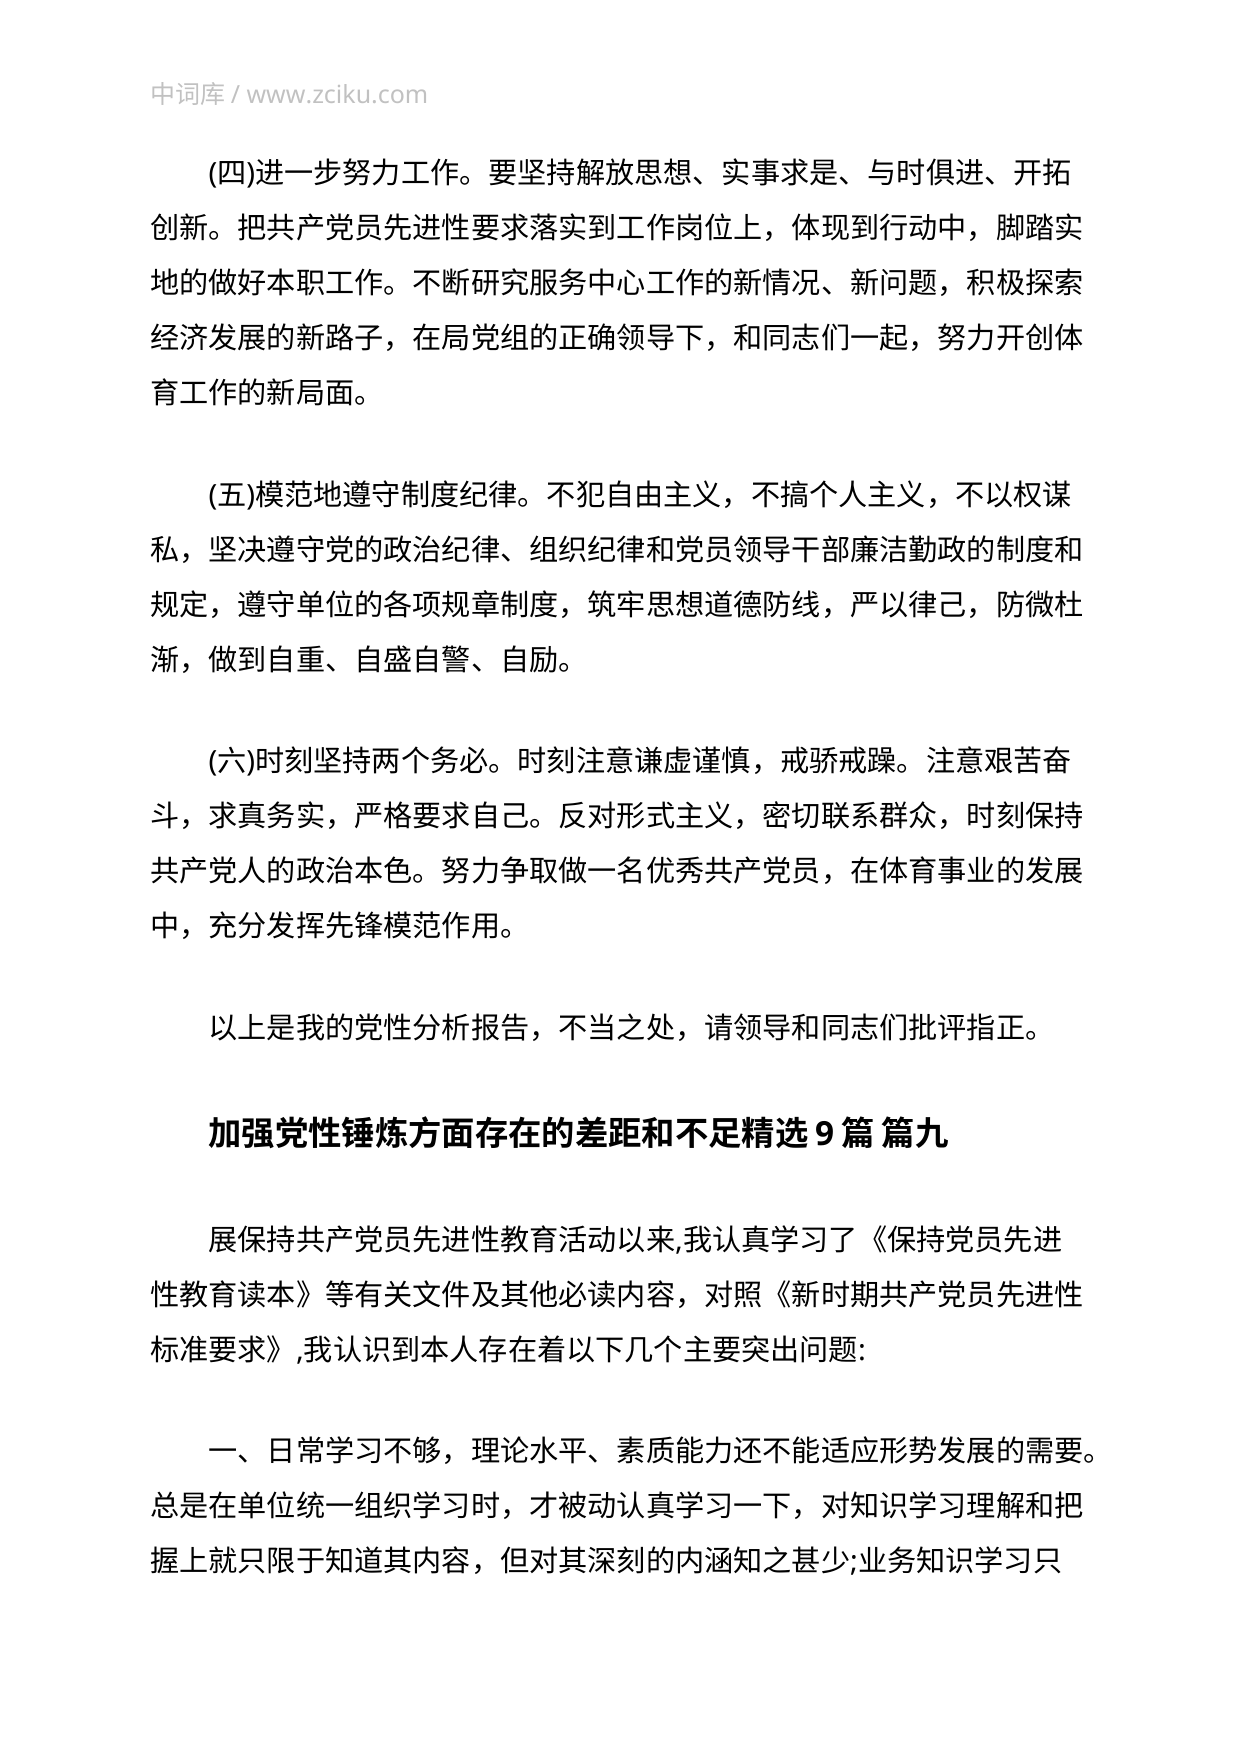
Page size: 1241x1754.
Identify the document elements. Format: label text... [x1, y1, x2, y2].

text (五)模范地遵守制度纪律。不犯自由主义，不搞个人主义，不以权谋私，坚决遵守党的政治纪律、组织纪律和党员领导干部廉洁勤政的制度和规定，遵守单位的各项规章制度，筑牢思想道德防线，严以律己，防微杜渐，做到自重、自盛自警、自励。 [150, 471, 1090, 678]
text 以上是我的党性分析报告，不当之处，请领导和同志们批评指正。 [150, 1004, 1090, 1047]
text 加强党性锤炼方面存在的差距和不足精选9篇 篇九 [150, 1106, 1090, 1155]
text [150, 1428, 1090, 1580]
text (六)时刻坚持两个务必。时刻注意谦虚谨慎，戒骄戒躁。注意艰苦奋斗，求真务实，严格要求自己。反对形式主义，密切联系群众，时刻保持共产党人的政治本色。努力争取做一名优秀共产党员，在体育事业的发展中，充分发挥先锋模范作用。 [150, 738, 1090, 945]
text (四)进一步努力工作。要坚持解放思想、实事求是、与时俱进、开拓创新。把共产党员先进性要求落实到工作岗位上，体现到行动中，脚踏实地的做好本职工作。不断研究服务中心工作的新情况、新问题，积极探索经济发展的新路子，在局党组的正确领导下，和同志们一起，努力开创体育工作的新局面。 [150, 150, 1090, 412]
text 展保持共产党员先进性教育活动以来,我认真学习了《保持党员先进性教育读本》等有关文件及其他必读内容，对照《新时期共产党员先进性标准要求》,我认识到本人存在着以下几个主要突出问题: [150, 1216, 1090, 1368]
